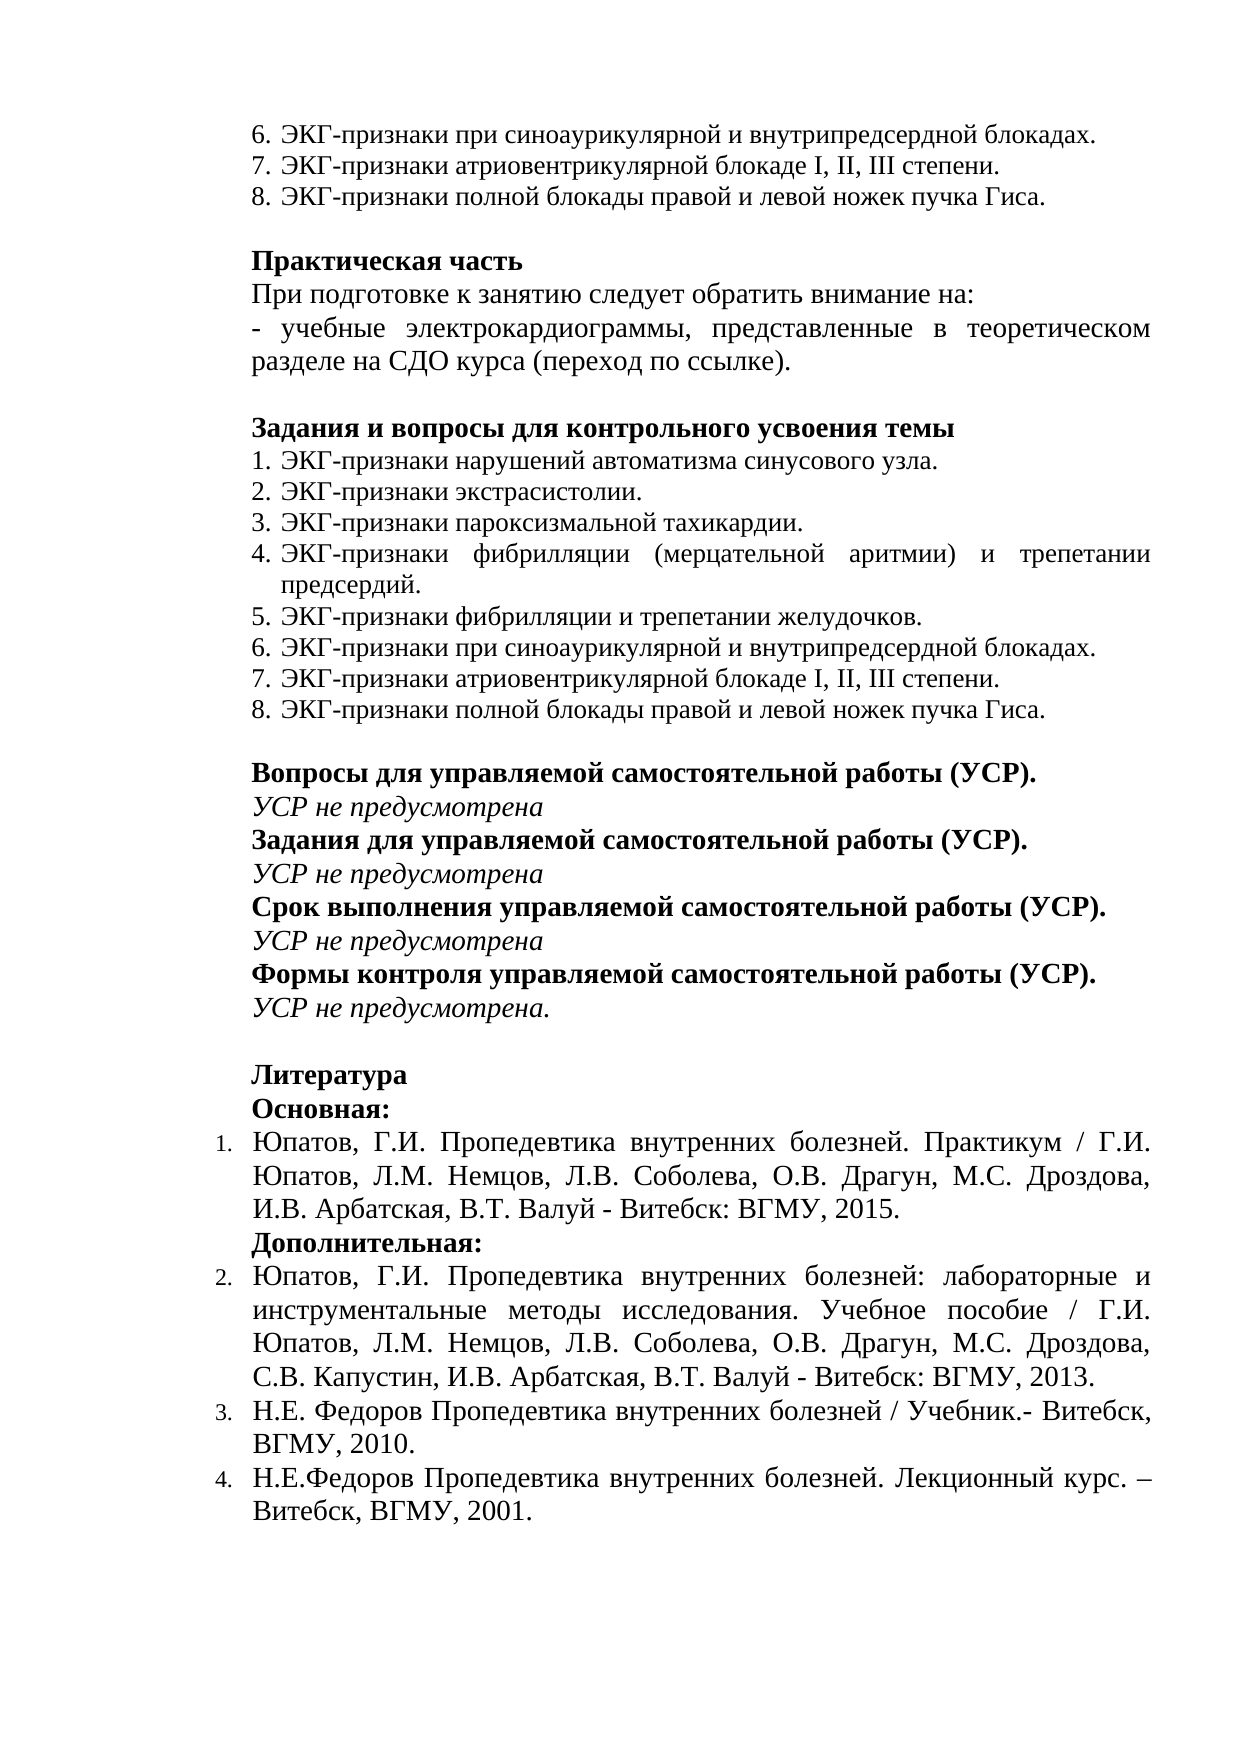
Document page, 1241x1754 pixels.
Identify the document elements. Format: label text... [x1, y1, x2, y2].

text Формы контроля управляемой самостоятельной работы (УСР). [177, 957, 1152, 990]
text При подготовке к занятию следует обратить внимание на: [177, 276, 1152, 310]
text Задания для управляемой самостоятельной работы (УСР). [177, 822, 1152, 856]
list Н.Е.Федоров Пропедевтика внутренних болезней. Лекционный курс. – Витебск, ВГМУ, 2001. [215, 1460, 1152, 1527]
text Срок выполнения управляемой самостоятельной работы (УСР). [177, 889, 1152, 923]
list ЭКГ-признаки фибрилляции (мерцательной аритмии) и трепетании предсердий. [251, 537, 1152, 600]
list Н.Е. Федоров Пропедевтика внутренних болезней / Учебник.- Витебск, ВГМУ, 2010. [215, 1393, 1152, 1460]
list ЭКГ-признаки полной блокады правой и левой ножек пучка Гиса. [177, 180, 1152, 212]
text УСР не предусмотрена [177, 923, 1152, 957]
text Основная: [177, 1091, 1152, 1124]
list ЭКГ-признаки пароксизмальной тахикардии. [177, 506, 1152, 537]
text Задания и вопросы для контрольного усвоения темы [177, 410, 1152, 444]
text Вопросы для управляемой самостоятельной работы (УСР). [177, 755, 1152, 789]
text Практическая часть [177, 243, 1152, 276]
text УСР не предусмотрена. [177, 990, 1152, 1024]
list ЭКГ-признаки фибрилляции и трепетании желудочков. [177, 600, 1152, 631]
list ЭКГ-признаки атриовентрикулярной блокаде I, II, III степени. [177, 662, 1152, 693]
list ЭКГ-признаки нарушений автоматизма синусового узла. [251, 444, 1152, 475]
list Юпатов, Г.И. Пропедевтика внутренних болезней: лабораторные и инструментальные методы исследования. Учебное пособие / Г.И. Юпатов, Л.М. Немцов, Л.В. Соболева, О.В. Драгун, М.С. Дроздова, С.В. Капустин, И.В. Арбатская, В.Т. Валуй - Витебск: ВГМУ, 2013. [215, 1258, 1152, 1393]
text Литература [177, 1057, 1152, 1091]
list ЭКГ-признаки атриовентрикулярной блокаде I, II, III степени. [177, 149, 1152, 180]
text - учебные электрокардиограммы, представленные в теоретическом разделе на СДО курса (переход по ссылке). [251, 310, 1152, 377]
list ЭКГ-признаки экстрасистолии. [177, 475, 1152, 506]
text УСР не предусмотрена [177, 789, 1152, 822]
list Юпатов, Г.И. Пропедевтика внутренних болезней. Практикум / Г.И. Юпатов, Л.М. Немцов, Л.В. Соболева, О.В. Драгун, М.С. Дроздова, И.В. Арбатская, В.Т. Валуй - Витебск: ВГМУ, 2015. [215, 1124, 1152, 1225]
list ЭКГ-признаки при синоаурикулярной и внутрипредсердной блокадах. [177, 631, 1152, 662]
list ЭКГ-признаки при синоаурикулярной и внутрипредсердной блокадах. [177, 118, 1152, 149]
text Дополнительная: [177, 1225, 1152, 1258]
text УСР не предусмотрена [177, 856, 1152, 889]
list ЭКГ-признаки полной блокады правой и левой ножек пучка Гиса. [177, 693, 1152, 724]
